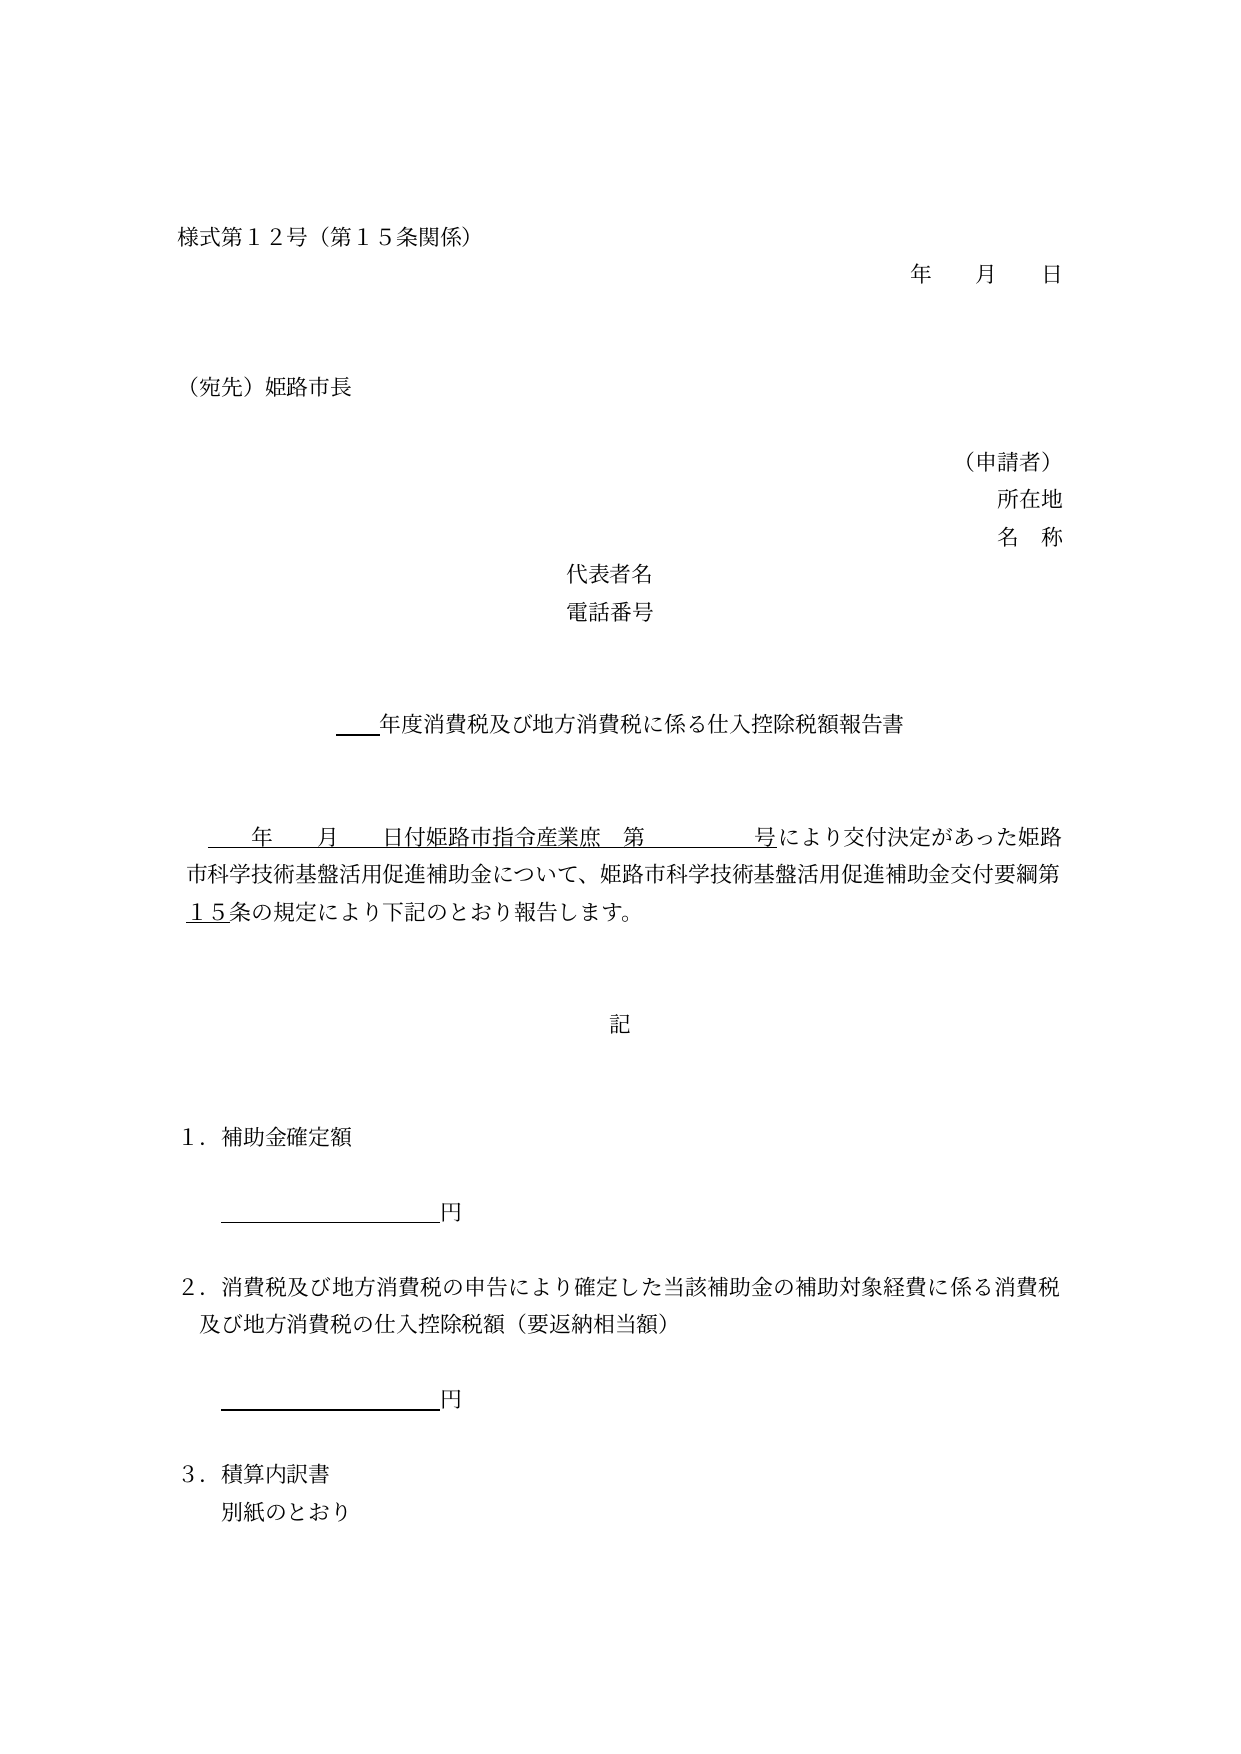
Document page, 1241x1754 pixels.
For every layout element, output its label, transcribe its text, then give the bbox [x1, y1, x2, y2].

text （申請者） [177, 442, 1063, 479]
text 円 [177, 1192, 1063, 1229]
text 名 称 [177, 517, 1063, 554]
text 円 [177, 1379, 1063, 1417]
text 年 月 日付姫路市指令産業庶 第 号により交付決定があった姫路市科学技術基盤活用促進補助金について、姫路市科学技術基盤活用促進補助金交付要綱第１５条の規定により下記のとおり報告します。 [186, 817, 1063, 929]
text （宛先）姫路市長 [177, 367, 1063, 404]
subtitle 記 [177, 1004, 1063, 1042]
text １．補助金確定額 [177, 1117, 1063, 1154]
text ２．消費税及び地方消費税の申告により確定した当該補助金の補助対象経費に係る消費税及び地方消費税の仕入控除税額（要返納相当額） [177, 1267, 1063, 1342]
text 様式第１２号（第１５条関係） [177, 217, 1063, 254]
text 所在地 [177, 479, 1063, 517]
text 代表者名 [177, 554, 1063, 592]
text ３．積算内訳書 [177, 1454, 1063, 1492]
text 別紙のとおり [177, 1492, 1063, 1529]
text 電話番号 [177, 592, 1063, 629]
text 年度消費税及び地方消費税に係る仕入控除税額報告書 [177, 704, 1063, 742]
text 年 月 日 [177, 254, 1063, 292]
